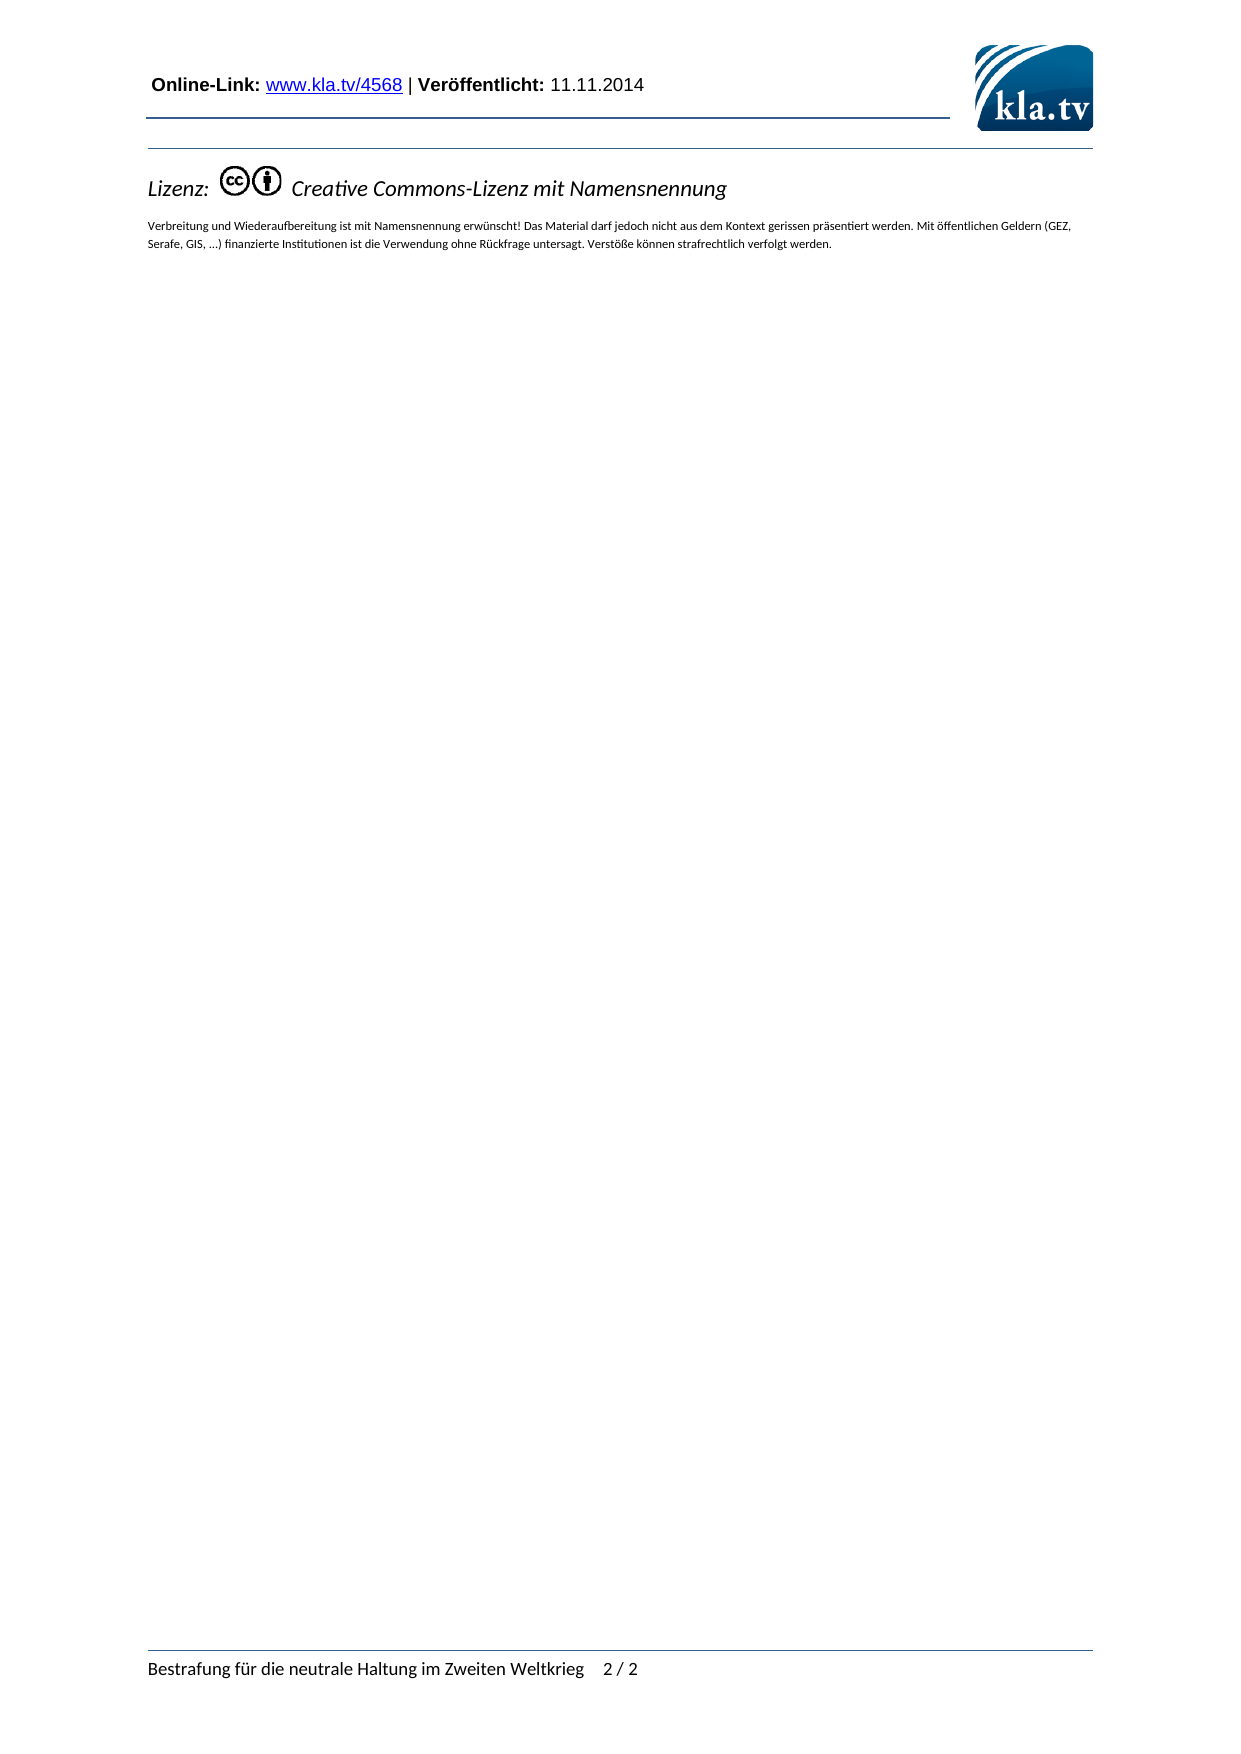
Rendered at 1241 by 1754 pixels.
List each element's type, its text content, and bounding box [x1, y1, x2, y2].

text Verbreitung und Wiederaufbereitung ist mit Namensnennung erwünscht! Das Material darf jedoch nicht aus dem Kontext gerissen präsentiert werden. Mit öffentlichen Geldern (GEZ, Serafe, GIS, ...) finanzierte Institutionen ist die Verwendung ohne Rückfrage untersagt. Verstöße können strafrechtlich verfolgt werden. [148, 218, 1093, 251]
text Lizenz: Creative Commons-Lizenz mit Namensnennung [148, 149, 1093, 202]
